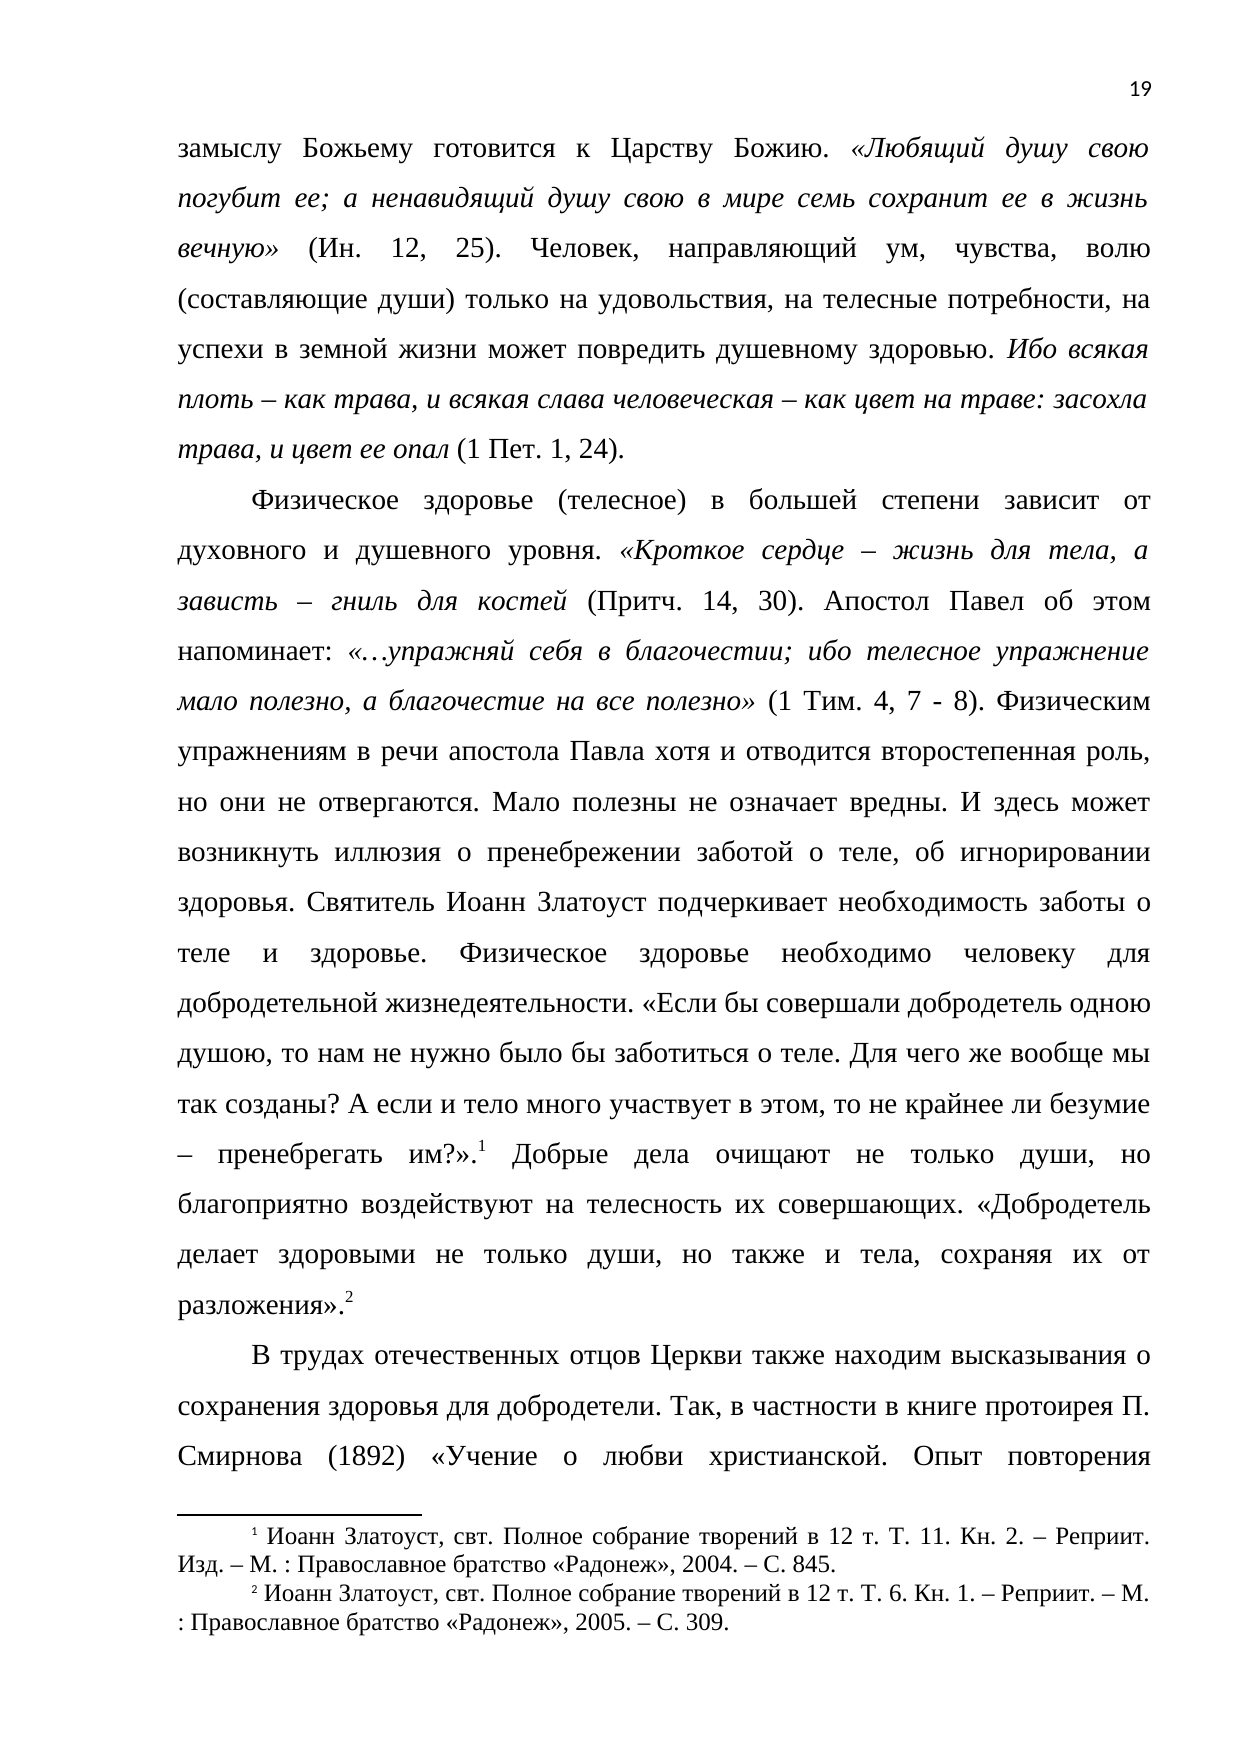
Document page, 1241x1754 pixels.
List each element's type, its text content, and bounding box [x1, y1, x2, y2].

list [177, 1337, 1152, 1471]
list Физическое здоровье (телесное) в большей степени зависит от духовного и душевного уровня. «Кроткое сердце – жизнь для тела, а зависть – гниль для костей (Притч. 14, 30). Апостол Павел об этом напоминает: «…упражняй себя в благочестии; ибо телесное упражнение мало полезно, а благочестие на все полезно» (1 Тим. 4, 7 - 8). Физическим упражнениям в речи апостола Павла хотя и отводится второстепенная роль, но они не отвергаются. Мало полезны не означает вредны. И здесь может возникнуть иллюзия о пренебрежении заботой о теле, об игнорировании здоровья. Святитель Иоанн Златоуст подчеркивает необходимость заботы о теле и здоровье. Физическое здоровье необходимо человеку для добродетельной жизнедеятельности. «Если бы совершали добродетель одною душою, то нам не нужно было бы заботиться о теле. Для чего же вообще мы так созданы? А если и тело много участвует в этом, то не крайнее ли безумие – пренебрегать им?». Добрые дела очищают не только души, но благоприятно воздействуют на телесность их совершающих. «Добродетель делает здоровыми не только души, но также и тела, сохраняя их от разложения». [177, 482, 1152, 1321]
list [177, 130, 1152, 465]
